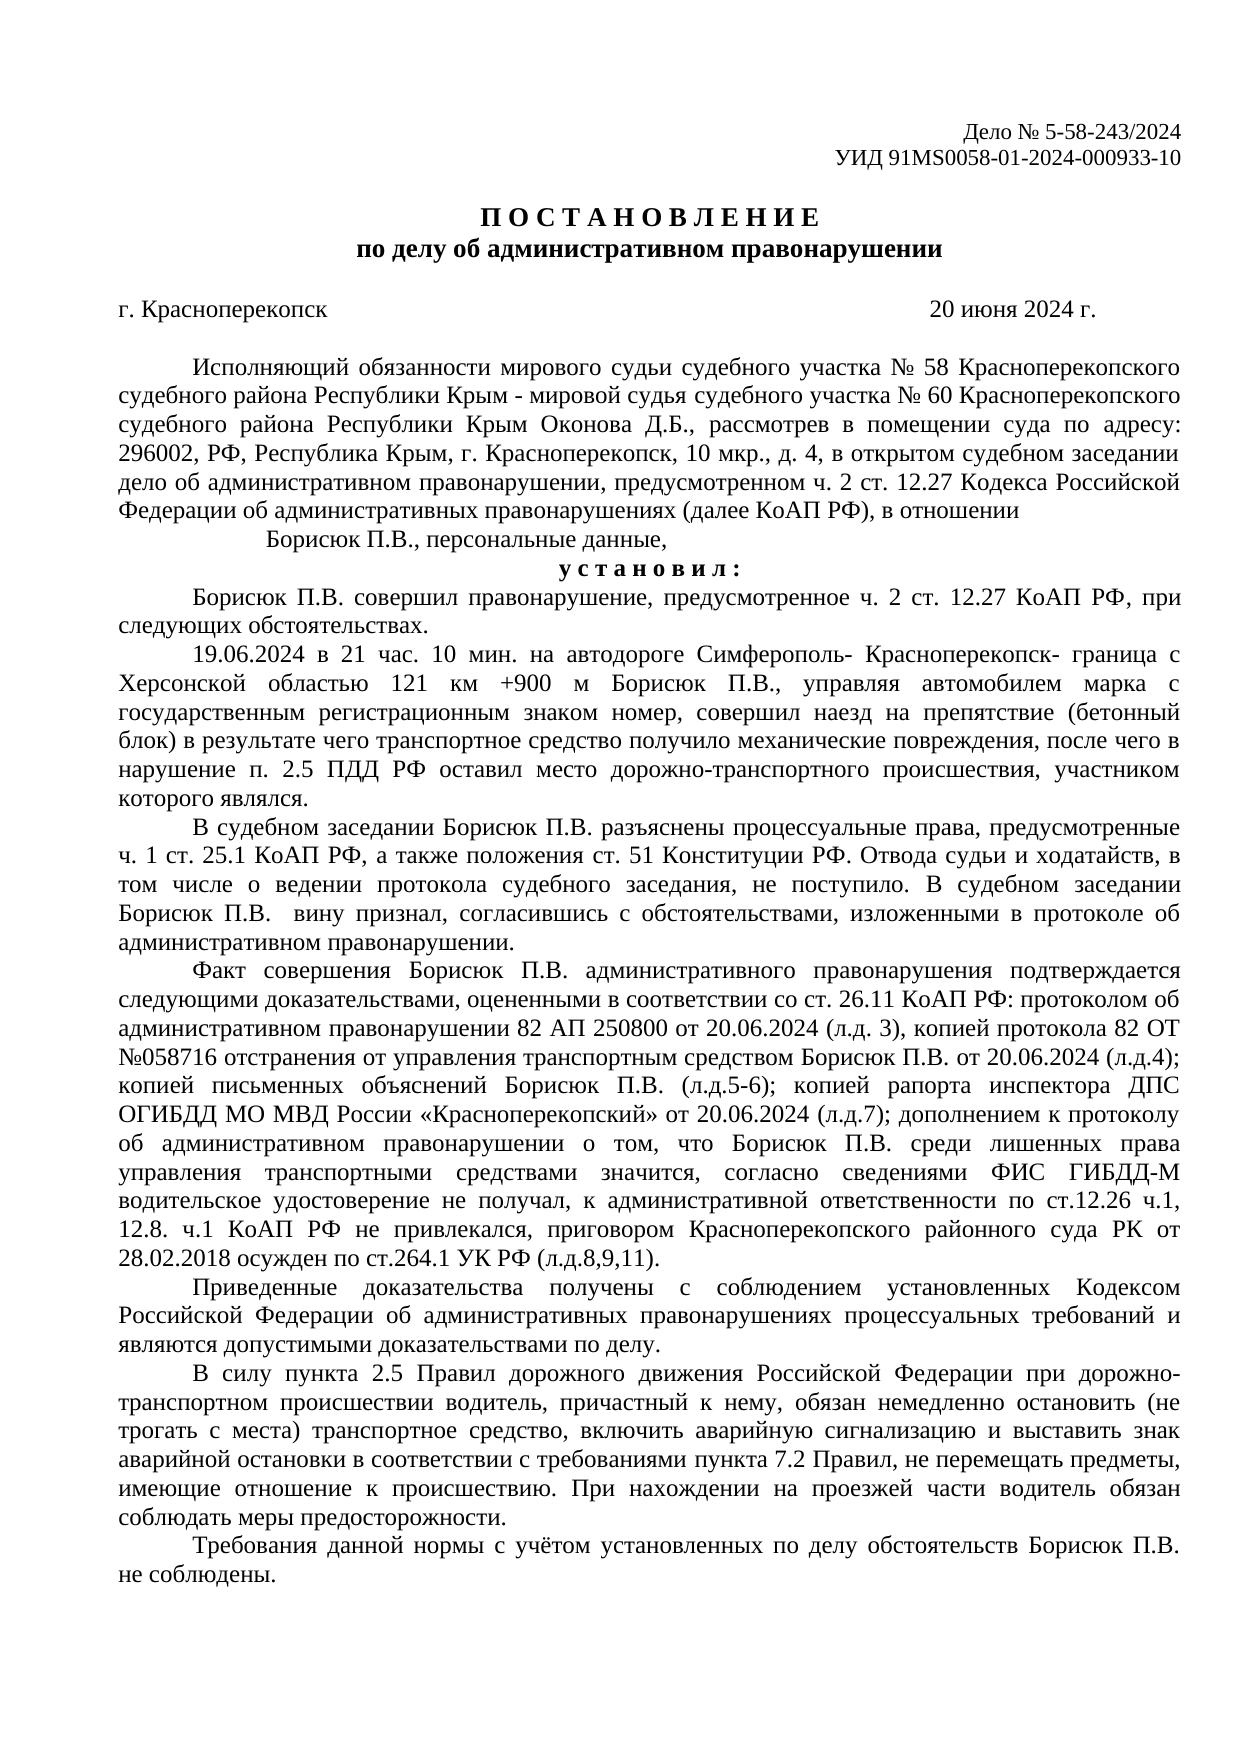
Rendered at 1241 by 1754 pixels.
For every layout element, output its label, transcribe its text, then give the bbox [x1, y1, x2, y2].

text П О С Т А Н О В Л Е Н И Е [118, 201, 1181, 232]
text Борисюк П.В. совершил правонарушение, предусмотренное ч. 2 ст. 12.27 КоАП РФ, при следующих обстоятельствах. [118, 582, 1181, 639]
text по делу об административном правонарушении [118, 232, 1181, 263]
text Борисюк П.В., персональные данные, [266, 524, 1181, 553]
text Приведенные доказательства получены с соблюдением установленных Кодексом Российской Федерации об административных правонарушениях процессуальных требований и являются допустимыми доказательствами по делу. [118, 1272, 1181, 1358]
text г. Красноперекопск 20 июня 2024 г. [118, 294, 1181, 323]
text 19.06.2024 в 21 час. 10 мин. на автодороге Симферополь- Красноперекопск- граница с Херсонской областью 121 км +900 м Борисюк П.В., управляя автомобилем марка с государственным регистрационным знаком номер, совершил наезд на препятствие (бетонный блок) в результате чего транспортное средство получило механические повреждения, после чего в нарушение п. 2.5 ПДД РФ оставил место дорожно-транспортного происшествия, участником которого являлся. [118, 639, 1181, 812]
text Факт совершения Борисюк П.В. административного правонарушения подтверждается следующими доказательствами, оцененными в соответствии со ст. 26.11 КоАП РФ: протоколом об административном правонарушении 82 АП 250800 от 20.06.2024 (л.д. 3), копией протокола 82 ОТ №058716 отстранения от управления транспортным средством Борисюк П.В. от 20.06.2024 (л.д.4); копией письменных объяснений Борисюк П.В. (л.д.5-6); копией рапорта инспектора ДПС ОГИБДД МО МВД России «Красноперекопский» от 20.06.2024 (л.д.7); дополнением к протоколу об административном правонарушении о том, что Борисюк П.В. среди лишенных права управления транспортными средствами значится, согласно сведениями ФИС ГИБДД-М водительское удостоверение не получал, к административной ответственности по ст.12.26 ч.1, 12.8. ч.1 КоАП РФ не привлекался, приговором Красноперекопского районного суда РК от 28.02.2018 осужден по ст.264.1 УК РФ (л.д.8,9,11). [118, 956, 1181, 1272]
text у с т а н о в и л : [118, 553, 1181, 582]
text В судебном заседании Борисюк П.В. разъяснены процессуальные права, предусмотренные ч. 1 ст. 25.1 КоАП РФ, а также положения ст. 51 Конституции РФ. Отвода судьи и ходатайств, в том числе о ведении протокола судебного заседания, не поступило. В судебном заседании Борисюк П.В. вину признал, согласившись с обстоятельствами, изложенными в протоколе об административном правонарушении. [118, 812, 1181, 956]
text В силу пункта 2.5 Правил дорожного движения Российской Федерации при дорожно-транспортном происшествии водитель, причастный к нему, обязан немедленно остановить (не трогать с места) транспортное средство, включить аварийную сигнализацию и выставить знак аварийной остановки в соответствии с требованиями пункта 7.2 Правил, не перемещать предметы, имеющие отношение к происшествию. При нахождении на проезжей части водитель обязан соблюдать меры предосторожности. [118, 1358, 1181, 1531]
text Исполняющий обязанности мирового судьи судебного участка № 58 Красноперекопского судебного района Республики Крым - мировой судья судебного участка № 60 Красноперекопского судебного района Республики Крым Оконова Д.Б., рассмотрев в помещении суда по адресу: 296002, РФ, Республика Крым, г. Красноперекопск, 10 мкр., д. 4, в открытом судебном заседании дело об административном правонарушении, предусмотренном ч. 2 ст. 12.27 Кодекса Российской Федерации об административных правонарушениях (далее КоАП РФ), в отношении [118, 352, 1181, 524]
text УИД 91МS0058-01-2024-000933-10 [118, 144, 1181, 171]
text Требования данной нормы с учётом установленных по делу обстоятельств Борисюк П.В. не соблюдены. [118, 1531, 1181, 1588]
text Дело № 5-58-243/2024 [118, 118, 1181, 144]
